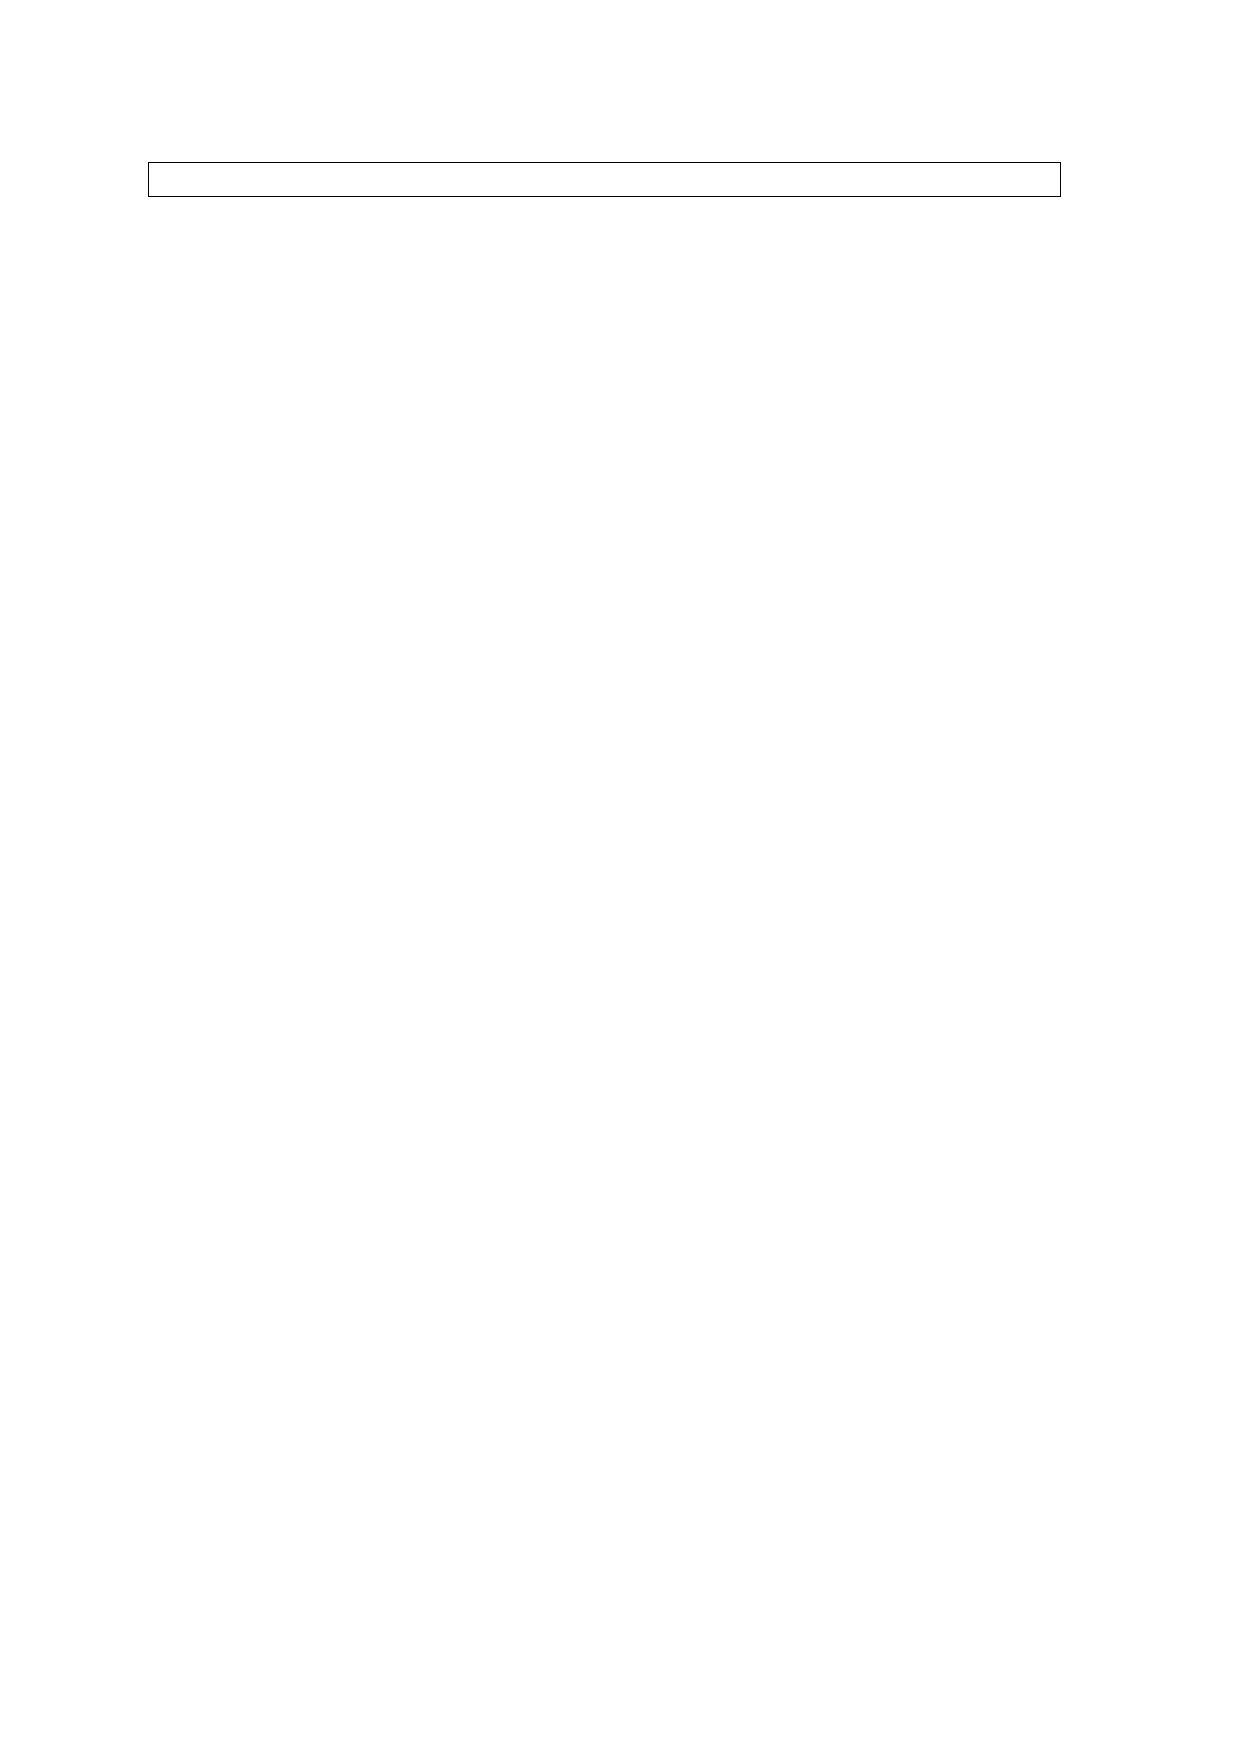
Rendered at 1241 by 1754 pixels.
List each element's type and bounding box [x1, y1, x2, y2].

table_cell [149, 163, 1060, 196]
